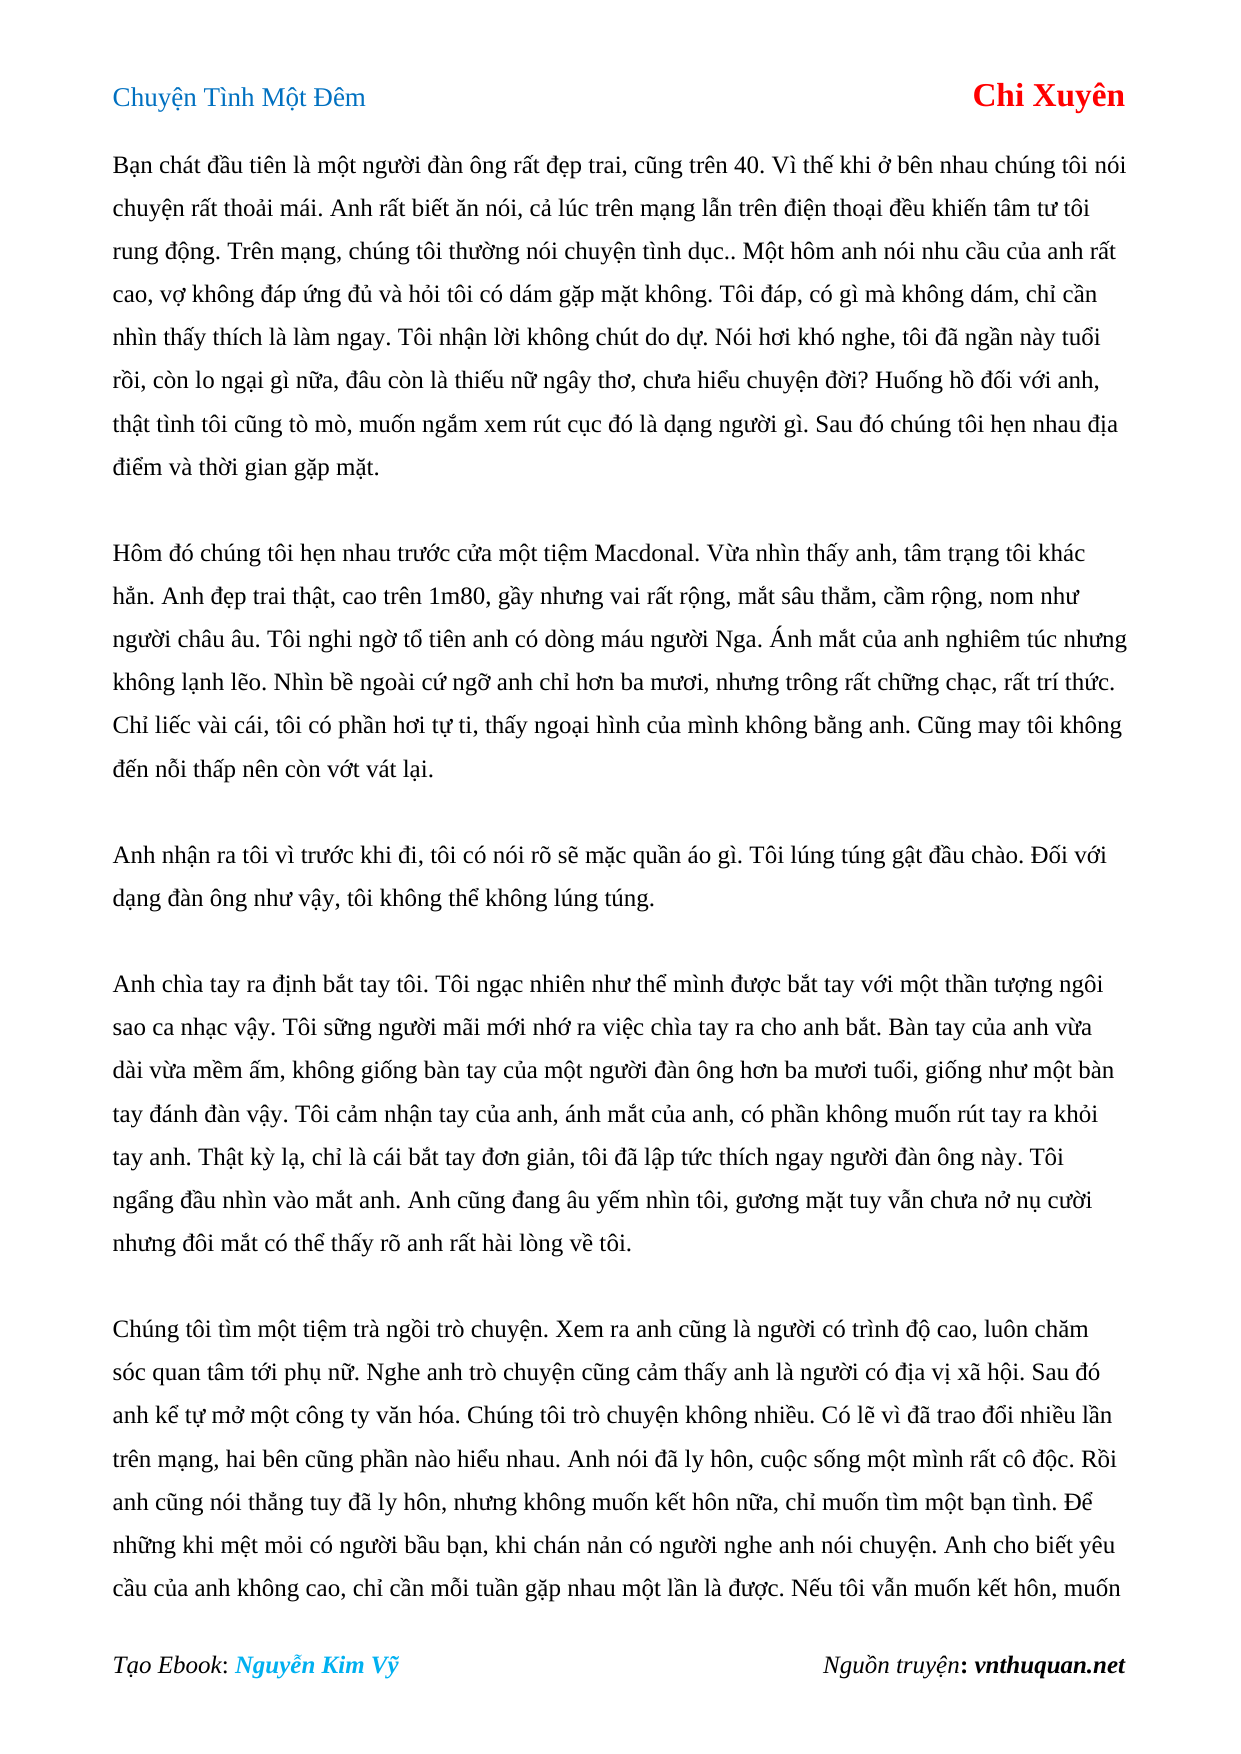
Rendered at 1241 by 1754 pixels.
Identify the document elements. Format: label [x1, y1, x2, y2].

text [112, 150, 1128, 1602]
